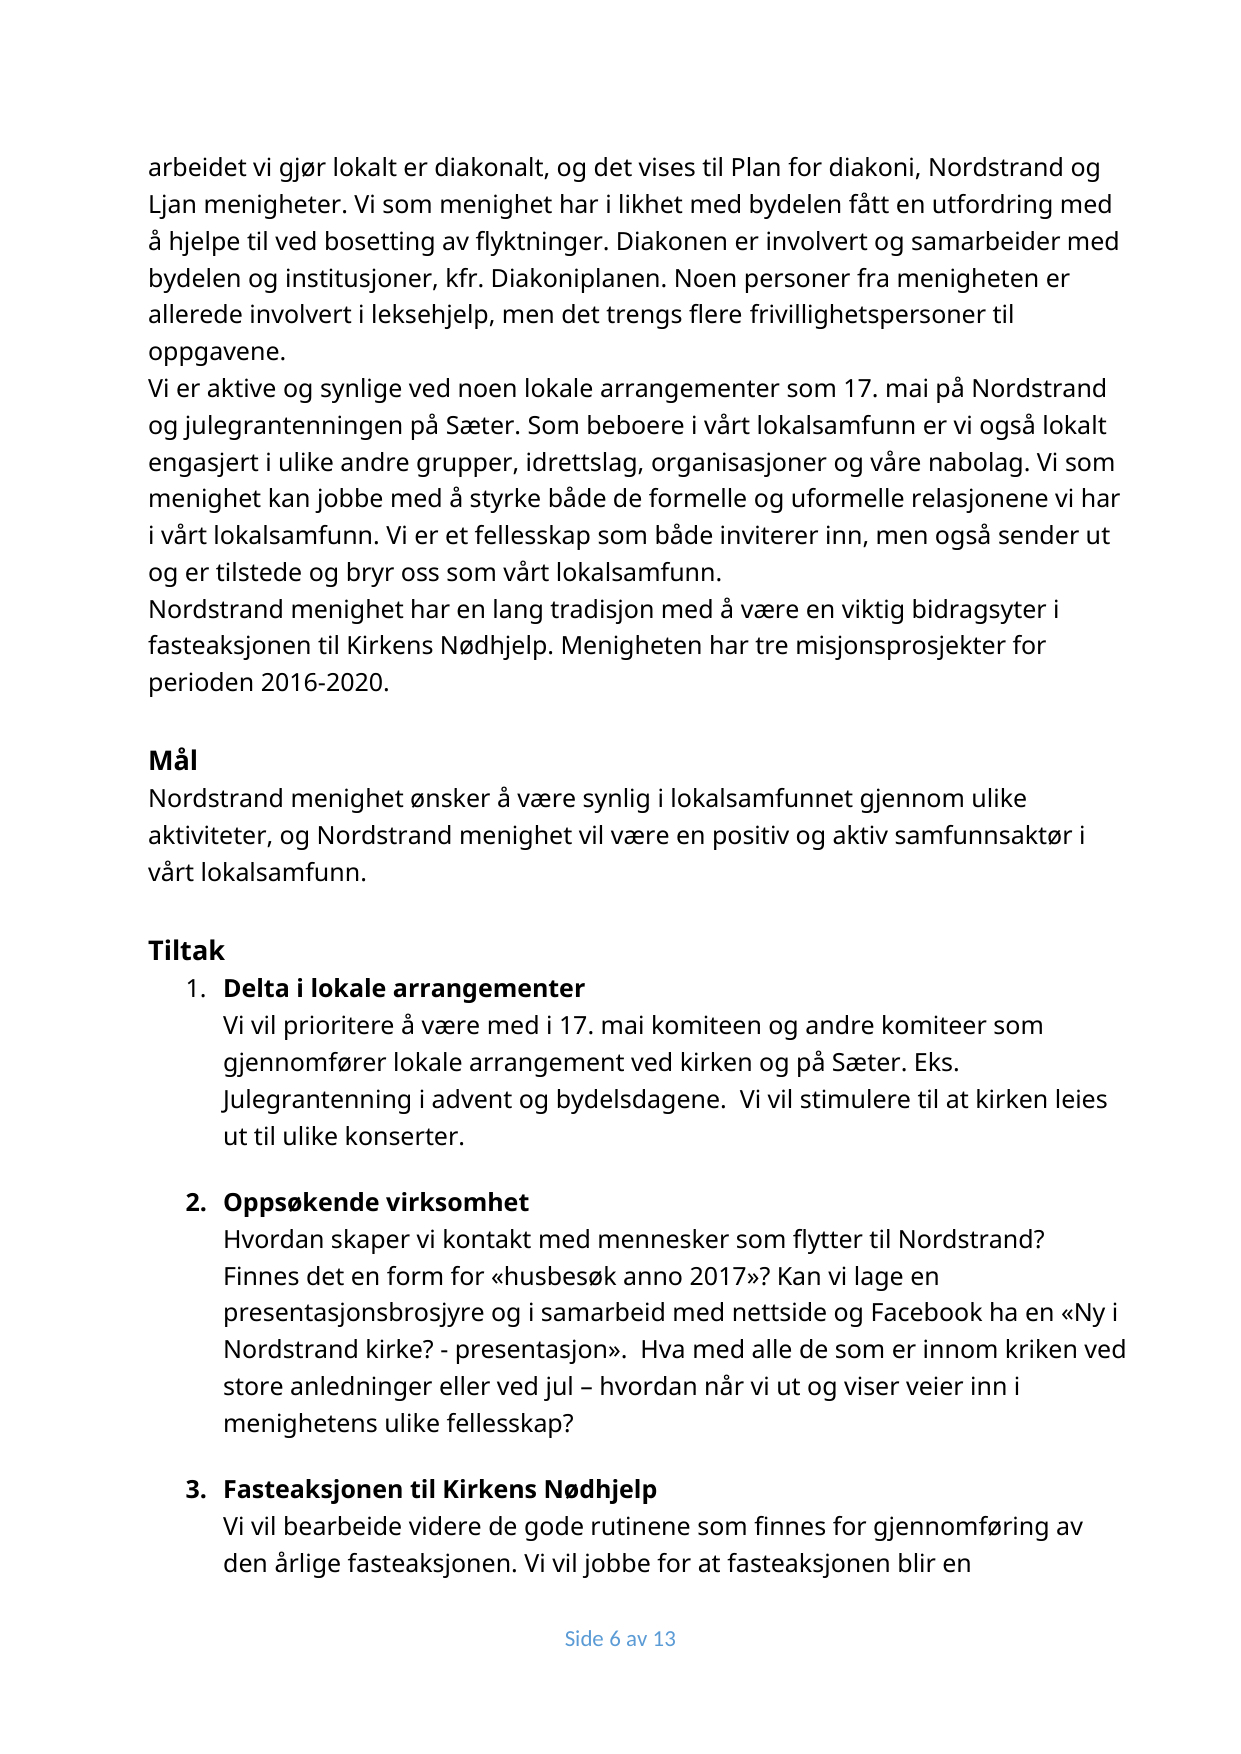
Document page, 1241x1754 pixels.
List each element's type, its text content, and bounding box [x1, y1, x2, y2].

list Oppsøkende virksomhet Hvordan skaper vi kontakt med mennesker som flytter til Nordstrand? Finnes det en form for «husbesøk anno 2017»? Kan vi lage en presentasjonsbrosjyre og i samarbeid med nettside og Facebook ha en «Ny i Nordstrand kirke? - presentasjon». Hva med alle de som er innom kriken ved store anledninger eller ved jul – hvordan når vi ut og viser veier inn i menighetens ulike fellesskap? [185, 1184, 1128, 1469]
text Nordstrand menighet har en lang tradisjon med å være en viktig bidragsyter i fasteaksjonen til Kirkens Nødhjelp. Menigheten har tre misjonsprosjekter for perioden 2016-2020. [148, 591, 1128, 699]
text Mål [148, 741, 1128, 778]
text Nordstrand menighet ønsker å være synlig i lokalsamfunnet gjennom ulike aktiviteter, og Nordstrand menighet vil være en positiv og aktiv samfunnsaktør i vårt lokalsamfunn. [148, 781, 1128, 889]
list Delta i lokale arrangementer Vi vil prioritere å være med i 17. mai komiteen og andre komiteer som gjennomfører lokale arrangement ved kirken og på Sæter. Eks. Julegrantenning i advent og bydelsdagene. Vi vil stimulere til at kirken leies ut til ulike konserter. [185, 971, 1128, 1182]
text Tiltak [148, 931, 1128, 968]
text Vi er aktive og synlige ved noen lokale arrangementer som 17. mai på Nordstrand og julegrantenningen på Sæter. Som beboere i vårt lokalsamfunn er vi også lokalt engasjert i ulike andre grupper, idrettslag, organisasjoner og våre nabolag. Vi som menighet kan jobbe med å styrke både de formelle og uformelle relasjonene vi har i vårt lokalsamfunn. Vi er et fellesskap som både inviterer inn, men også sender ut og er tilstede og bryr oss som vårt lokalsamfunn. [148, 371, 1128, 588]
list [185, 1472, 1128, 1579]
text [148, 150, 1128, 368]
